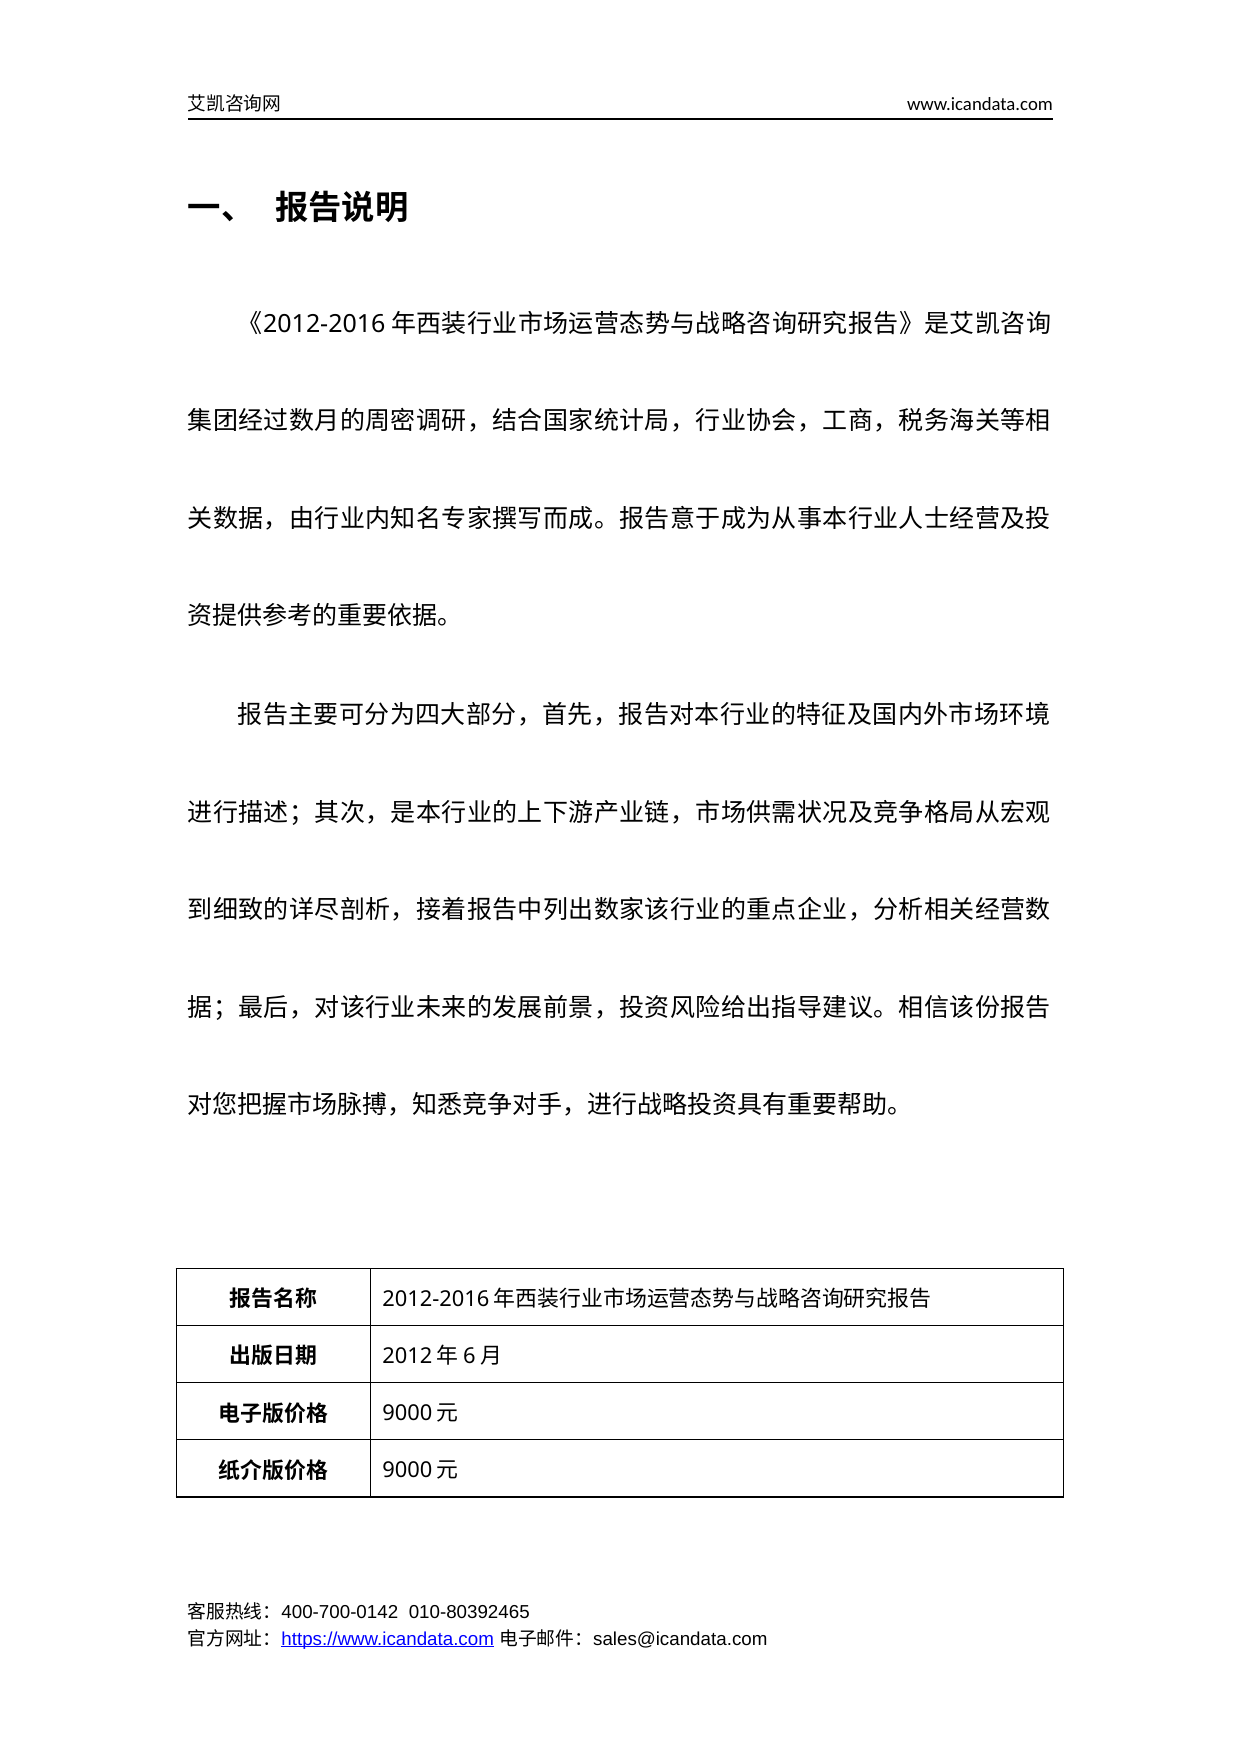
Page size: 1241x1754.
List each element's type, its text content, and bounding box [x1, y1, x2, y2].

subtitle 报告说明 [187, 172, 1053, 237]
table_cell 9000元 [371, 1383, 1063, 1439]
table_cell 2012年6月 [371, 1326, 1063, 1382]
text 报告主要可分为四大部分，首先，报告对本行业的特征及国内外市场环境进行描述；其次，是本行业的上下游产业链，市场供需状况及竞争格局从宏观到细致的详尽剖析，接着报告中列出数家该行业的重点企业，分析相关经营数据；最后，对该行业未来的发展前景，投资风险给出指导建议。相信该份报告对您把握市场脉搏，知悉竞争对手，进行战略投资具有重要帮助。 [187, 681, 1053, 1136]
table_cell 出版日期 [177, 1326, 370, 1382]
table_header 报告名称 [177, 1269, 370, 1325]
text 《2012-2016年西装行业市场运营态势与战略咨询研究报告》是艾凯咨询集团经过数月的周密调研，结合国家统计局，行业协会，工商，税务海关等相关数据，由行业内知名专家撰写而成。报告意于成为从事本行业人士经营及投资提供参考的重要依据。 [187, 289, 1053, 646]
table_header 2012-2016年西装行业市场运营态势与战略咨询研究报告 [371, 1269, 1063, 1325]
table_cell 电子版价格 [177, 1383, 370, 1439]
table_cell 纸介版价格 [177, 1440, 370, 1496]
table_cell 9000元 [371, 1440, 1063, 1496]
